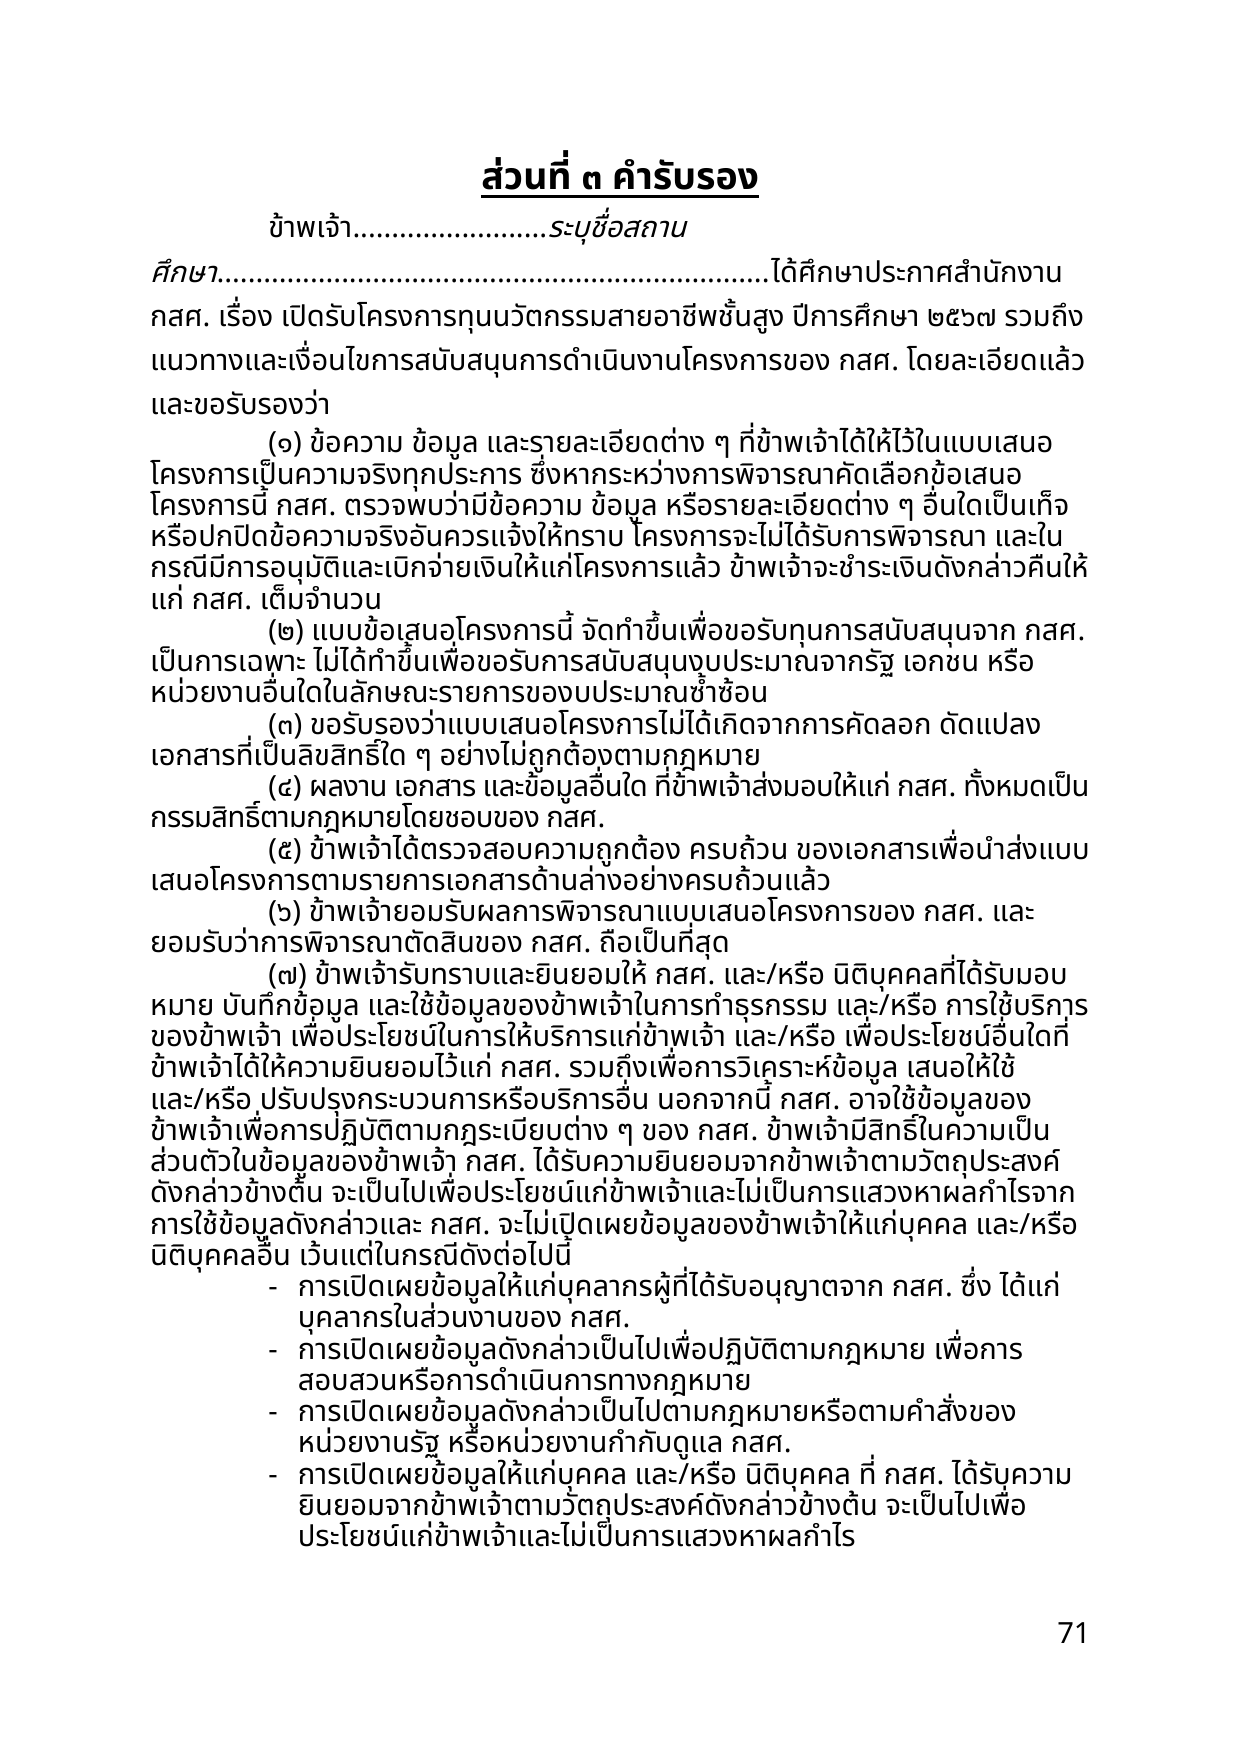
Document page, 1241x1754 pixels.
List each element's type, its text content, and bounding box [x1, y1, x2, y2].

list การเปิดเผยข้อมูลให้แก่บุคคล และ/หรือ นิติบุคคล ที่ กสศ. ได้รับความยินยอมจากข้าพเจ้าตามวัตถุประสงค์ดังกล่าวข้างต้น จะเป็นไปเพื่อประโยชน์แก่ข้าพเจ้าและไม่เป็นการแสวงหาผลกำไร [268, 1459, 1090, 1553]
text (๕) ข้าพเจ้าได้ตรวจสอบความถูกต้อง ครบถ้วน ของเอกสารเพื่อนำส่งแบบเสนอโครงการตามรายการเอกสารด้านล่างอย่างครบถ้วนแล้ว [150, 834, 1090, 897]
text (๓) ขอรับรองว่าแบบเสนอโครงการไม่ได้เกิดจากการคัดลอก ดัดแปลง เอกสารที่เป็นลิขสิทธิ์ใด ๆ อย่างไม่ถูกต้องตามกฎหมาย [150, 709, 1090, 772]
list การเปิดเผยข้อมูลดังกล่าวเป็นไปตามกฎหมายหรือตามคำสั่งของ หน่วยงานรัฐ หรือหน่วยงานกำกับดูแล กสศ. [268, 1397, 1090, 1459]
text (๒) แบบข้อเสนอโครงการนี้ จัดทำขึ้นเพื่อขอรับทุนการสนับสนุนจาก กสศ. เป็นการเฉพาะ ไม่ได้ทำขึ้นเพื่อขอรับการสนับสนุนงบประมาณจากรัฐ เอกชน หรือหน่วยงานอื่นใดในลักษณะรายการของบประมาณซ้ำซ้อน [150, 615, 1090, 709]
text ส่วนที่ ๓ คำรับรอง [150, 150, 1090, 207]
text (๔) ผลงาน เอกสาร และข้อมูลอื่นใด ที่ข้าพเจ้าส่งมอบให้แก่ กสศ. ทั้งหมดเป็นกรรมสิทธิ์ตามกฎหมายโดยชอบของ กสศ. [150, 772, 1090, 834]
list การเปิดเผยข้อมูลให้แก่บุคลากรผู้ที่ได้รับอนุญาตจาก กสศ. ซึ่ง ได้แก่ บุคลากรในส่วนงานของ กสศ. [268, 1272, 1090, 1334]
text (๖) ข้าพเจ้ายอมรับผลการพิจารณาแบบเสนอโครงการของ กสศ. และยอมรับว่าการพิจารณาตัดสินของ กสศ. ถือเป็นที่สุด [150, 897, 1090, 959]
text (๗) ข้าพเจ้ารับทราบและยินยอมให้ กสศ. และ/หรือ นิติบุคคลที่ได้รับมอบหมาย บันทึกข้อมูล และใช้ข้อมูลของข้าพเจ้าในการทำธุรกรรม และ/หรือ การใช้บริการของข้าพเจ้า เพื่อประโยชน์ในการให้บริการแก่ข้าพเจ้า และ/หรือ เพื่อประโยชน์อื่นใดที่ข้าพเจ้าได้ให้ความยินยอมไว้แก่ กสศ. รวมถึงเพื่อการวิเคราะห์ข้อมูล เสนอให้ใช้ และ/หรือ ปรับปรุงกระบวนการหรือบริการอื่น นอกจากนี้ กสศ. อาจใช้ข้อมูลของข้าพเจ้าเพื่อการปฏิบัติตามกฎระเบียบต่าง ๆ ของ กสศ. ข้าพเจ้ามีสิทธิ์ในความเป็นส่วนตัวในข้อมูลของข้าพเจ้า กสศ. ได้รับความยินยอมจากข้าพเจ้าตามวัตถุประสงค์ดังกล่าวข้างต้น จะเป็นไปเพื่อประโยชน์แก่ข้าพเจ้าและไม่เป็นการแสวงหาผลกำไรจากการใช้ข้อมูลดังกล่าวและ กสศ. จะไม่เปิดเผยข้อมูลของข้าพเจ้าให้แก่บุคคล และ/หรือ นิติบุคคลอื่น เว้นแต่ในกรณีดังต่อไปนี้ [150, 959, 1090, 1272]
text (๑) ข้อความ ข้อมูล และรายละเอียดต่าง ๆ ที่ข้าพเจ้าได้ให้ไว้ในแบบเสนอโครงการเป็นความจริงทุกประการ ซึ่งหากระหว่างการพิจารณาคัดเลือกข้อเสนอโครงการนี้ กสศ. ตรวจพบว่ามีข้อความ ข้อมูล หรือรายละเอียดต่าง ๆ อื่นใดเป็นเท็จ หรือปกปิดข้อความจริงอันควรแจ้งให้ทราบ โครงการจะไม่ได้รับการพิจารณา และในกรณีมีการอนุมัติและเบิกจ่ายเงินให้แก่โครงการแล้ว ข้าพเจ้าจะชำระเงินดังกล่าวคืนให้แก่ กสศ. เต็มจำนวน [150, 428, 1090, 615]
list การเปิดเผยข้อมูลดังกล่าวเป็นไปเพื่อปฏิบัติตามกฎหมาย เพื่อการสอบสวนหรือการดำเนินการทางกฎหมาย [268, 1334, 1090, 1397]
text ข้าพเจ้า.........................ระบุชื่อสถานศึกษา.......................................................................ได้ศึกษาประกาศสำนักงาน กสศ. เรื่อง เปิดรับโครงการทุนนวัตกรรมสายอาชีพชั้นสูง ปีการศึกษา ๒๕๖๗ รวมถึงแนวทางและเงื่อนไขการสนับสนุนการดำเนินงานโครงการของ กสศ. โดยละเอียดแล้ว และขอรับรองว่า [150, 207, 1090, 428]
